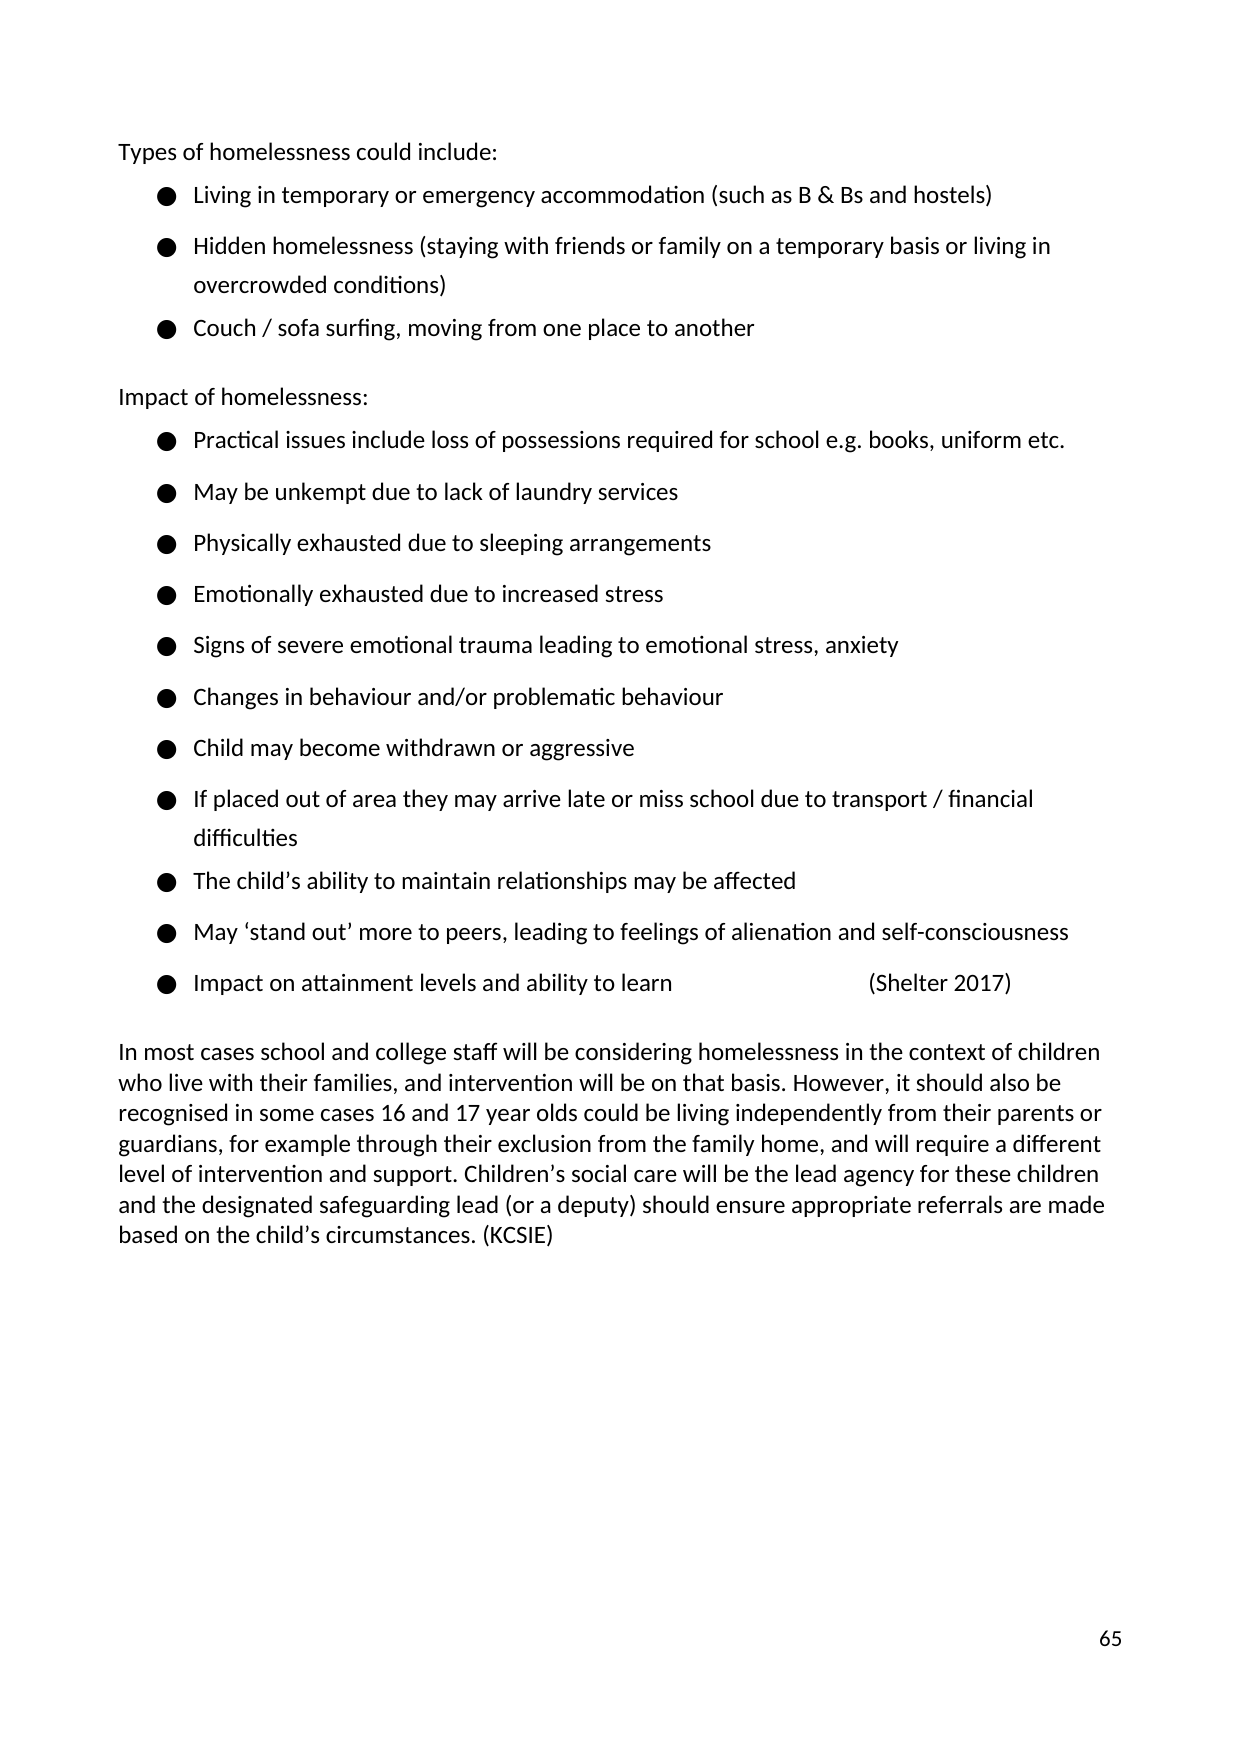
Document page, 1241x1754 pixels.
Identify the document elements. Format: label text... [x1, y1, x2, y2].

list May ‘stand out’ more to peers, leading to feelings of alienation and self-consciousness [156, 903, 1122, 955]
list Couch / sofa surfing, moving from one place to another [156, 299, 1122, 351]
list Living in temporary or emergency accommodation (such as B & Bs and hostels) [156, 166, 1122, 218]
list May be unkempt due to lack of laundry services [156, 463, 1122, 514]
list Changes in behaviour and/or problematic behaviour [156, 668, 1122, 719]
list If placed out of area they may arrive late or miss school due to transport / financial difficulties [156, 770, 1122, 852]
list Emotionally exhausted due to increased stress [156, 565, 1122, 617]
text Types of homelessness could include: [118, 136, 1122, 166]
text Impact of homelessness: [118, 381, 1122, 412]
list The child’s ability to maintain relationships may be affected [156, 852, 1122, 903]
list Practical issues include loss of possessions required for school e.g. books, uniform etc. [156, 412, 1122, 463]
list Child may become withdrawn or aggressive [156, 719, 1122, 770]
list Signs of severe emotional trauma leading to emotional stress, anxiety [156, 617, 1122, 668]
list Hidden homelessness (staying with friends or family on a temporary basis or living in overcrowded conditions) [156, 218, 1122, 299]
list Impact on attainment levels and ability to learn (Shelter 2017) [156, 955, 1122, 1006]
text In most cases school and college staff will be considering homelessness in the context of children who live with their families, and intervention will be on that basis. However, it should also be recognised in some cases 16 and 17 year olds could be living independently from their parents or guardians, for example through their exclusion from the family home, and will require a different level of intervention and support. Children’s social care will be the lead agency for these children and the designated safeguarding lead (or a deputy) should ensure appropriate referrals are made based on the child’s circumstances. (KCSIE) [118, 1036, 1122, 1250]
list Physically exhausted due to sleeping arrangements [156, 514, 1122, 565]
